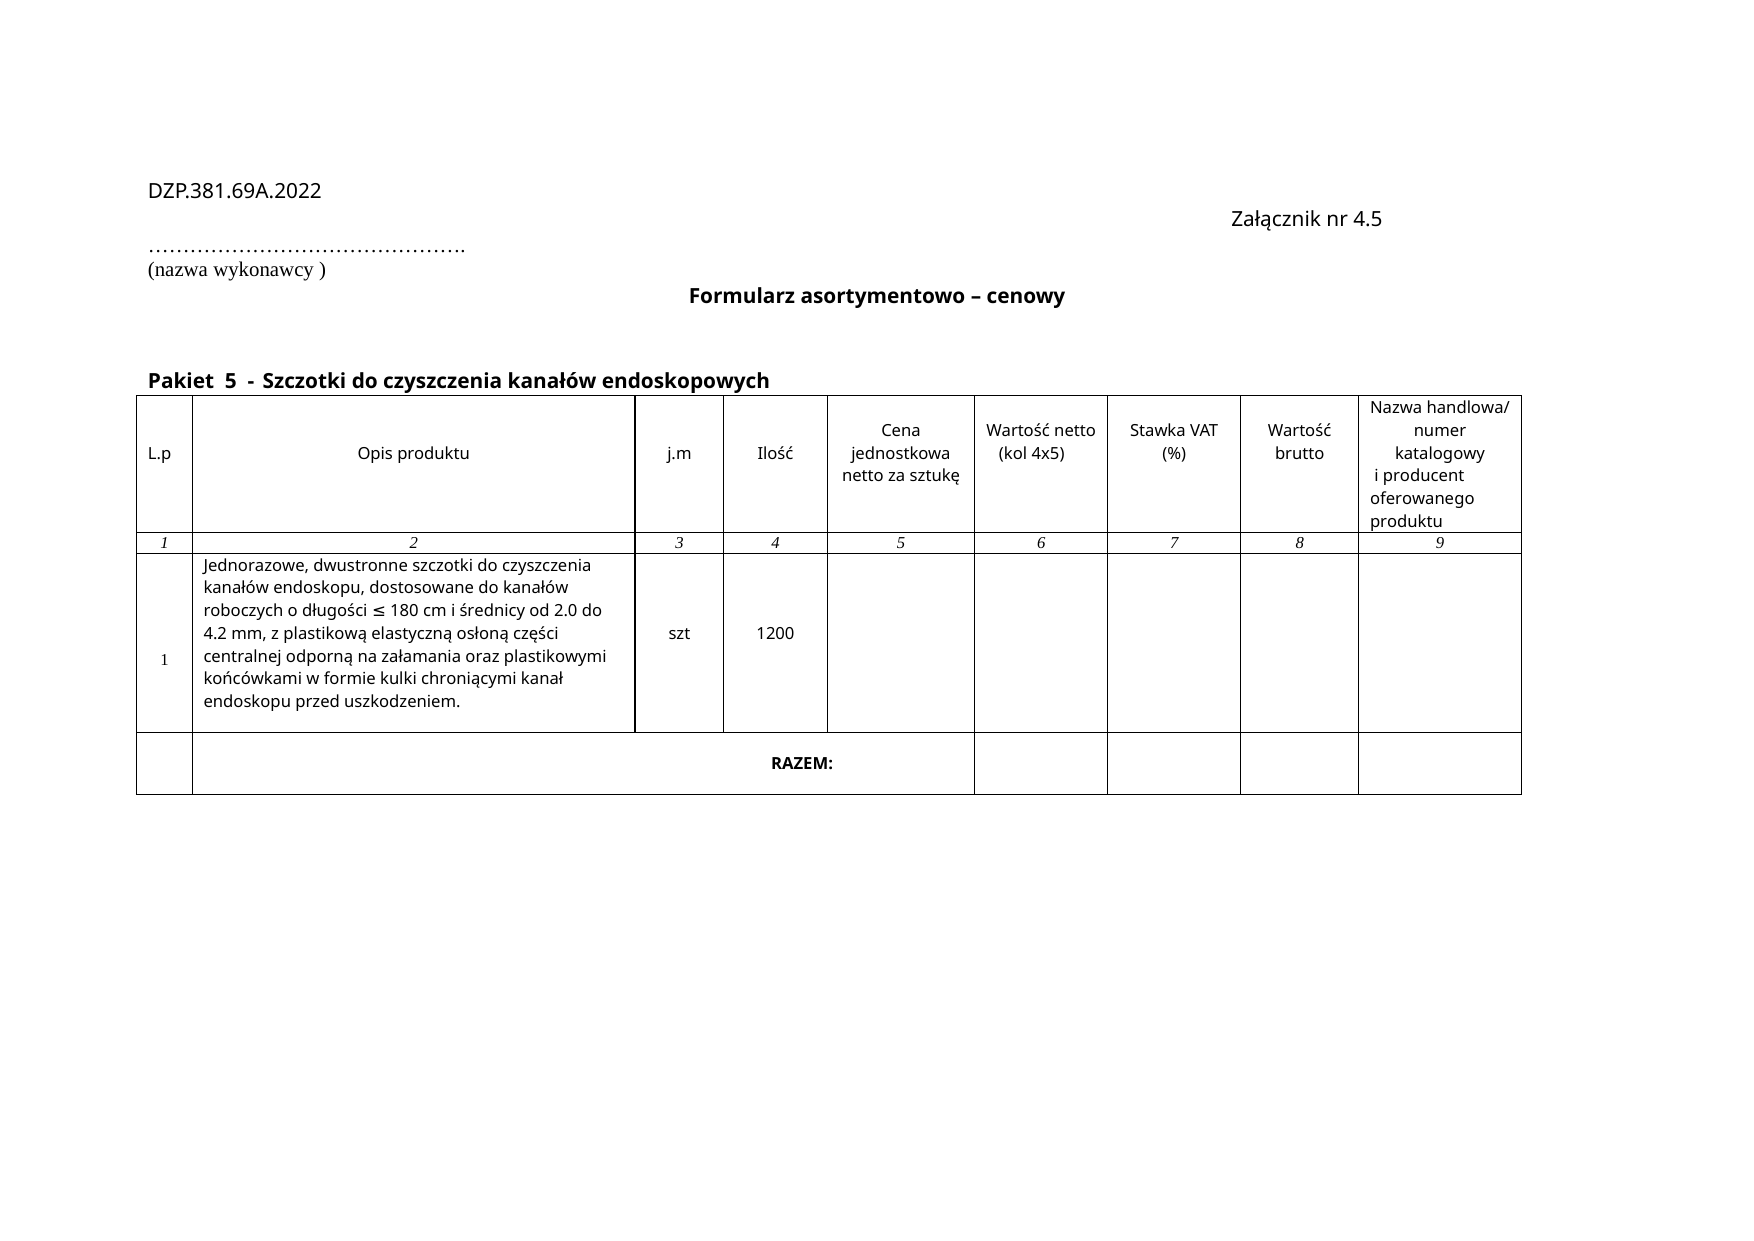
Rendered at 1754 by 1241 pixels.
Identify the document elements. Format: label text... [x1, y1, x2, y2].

table_header Wartość brutto [1241, 396, 1358, 532]
table_cell [1108, 554, 1240, 732]
table_cell 1 [137, 533, 192, 552]
table_header Wartość netto (kol 4x5) [975, 396, 1107, 532]
text DZP.381.69A.2022 [148, 176, 1606, 204]
table_cell [1359, 733, 1521, 794]
table_cell Jednorazowe, dwustronne szczotki do czyszczenia kanałów endoskopu, dostosowane do kanałów roboczych o długości ≤ 180 cm i średnicy od 2.0 do 4.2 mm, z plastikową elastyczną osłoną części centralnej odporną na załamania oraz plastikowymi końcówkami w formie kulki chroniącymi kanał endoskopu przed uszkodzeniem. [193, 554, 634, 732]
table_cell [828, 554, 974, 732]
text (nazwa wykonawcy ) [148, 257, 1606, 281]
table_cell 1 [137, 554, 192, 732]
table_cell 6 [975, 533, 1107, 552]
table_header Ilość [724, 396, 827, 532]
text Pakiet 5 - Szczotki do czyszczenia kanałów endoskopowych [148, 366, 1606, 395]
table_cell [1241, 733, 1358, 794]
table_cell [1241, 554, 1358, 732]
table_cell [975, 733, 1107, 794]
table_cell 4 [724, 533, 827, 552]
text ………………………………………. [148, 233, 1606, 257]
table_cell 2 [193, 533, 634, 552]
table_header Cena jednostkowa netto za sztukę [828, 396, 974, 532]
table_cell 9 [1359, 533, 1521, 552]
text Załącznik nr 4.5 [148, 204, 1606, 233]
table_cell 3 [636, 533, 723, 552]
table_cell [1108, 733, 1240, 794]
table_cell RAZEM: [193, 733, 974, 794]
table_cell 7 [1108, 533, 1240, 552]
table_cell [137, 733, 192, 794]
table_cell 1200 [724, 554, 827, 732]
table_header j.m [636, 396, 723, 532]
table_cell [1359, 554, 1521, 732]
table_header L.p [137, 396, 192, 532]
table_header Stawka VAT (%) [1108, 396, 1240, 532]
table_cell [975, 554, 1107, 732]
table_cell 5 [828, 533, 974, 552]
table_header Opis produktu [193, 396, 634, 532]
table_cell 8 [1241, 533, 1358, 552]
text Formularz asortymentowo – cenowy [148, 281, 1606, 309]
table_header Nazwa handlowa/ numer katalogowy i producent oferowanego produktu [1359, 396, 1521, 532]
table_cell szt [636, 554, 723, 732]
